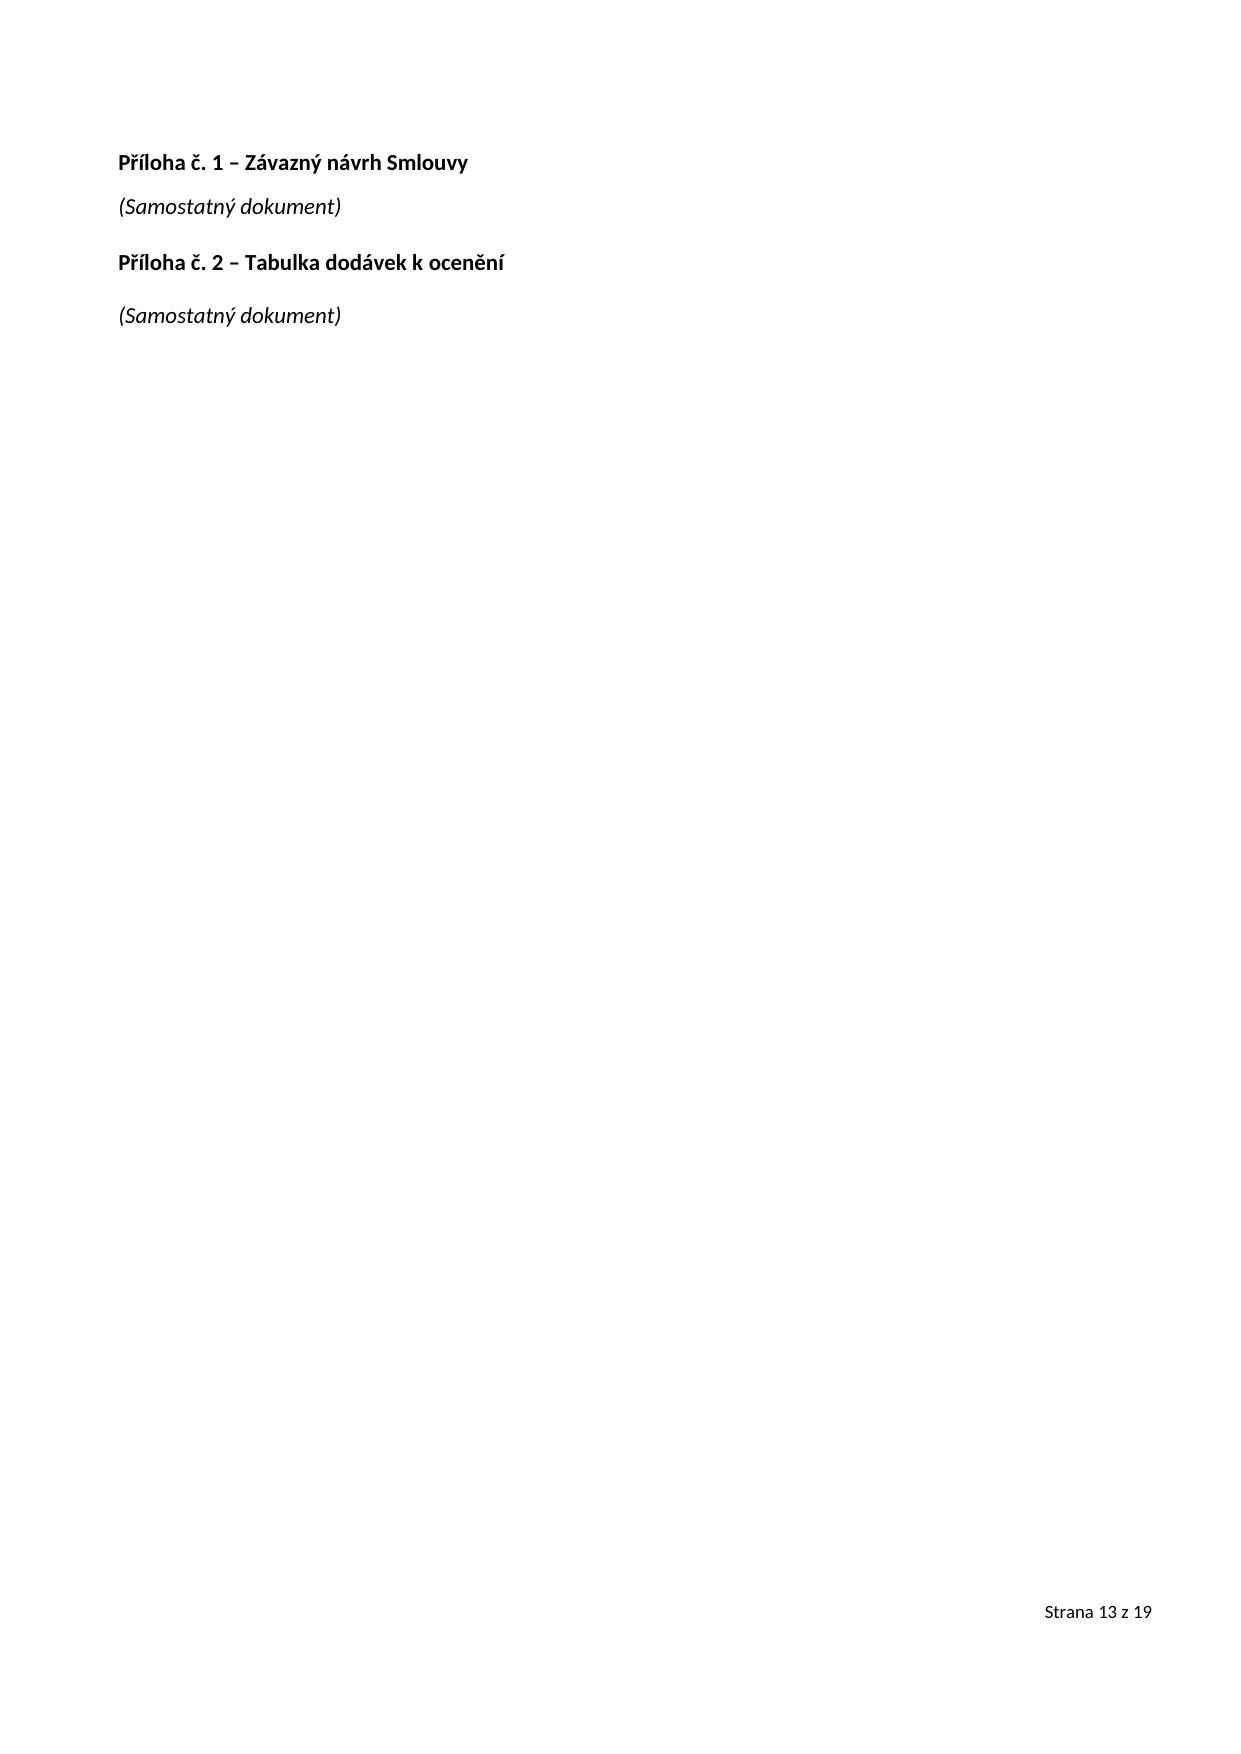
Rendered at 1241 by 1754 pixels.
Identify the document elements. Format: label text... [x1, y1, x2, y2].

text (Samostatný dokument) [118, 301, 1152, 329]
text (Samostatný dokument) [118, 192, 1152, 220]
text Příloha č. 2 – Tabulka dodávek k ocenění [118, 248, 1152, 276]
text Příloha č. 1 – Závazný návrh Smlouvy [118, 148, 1152, 176]
